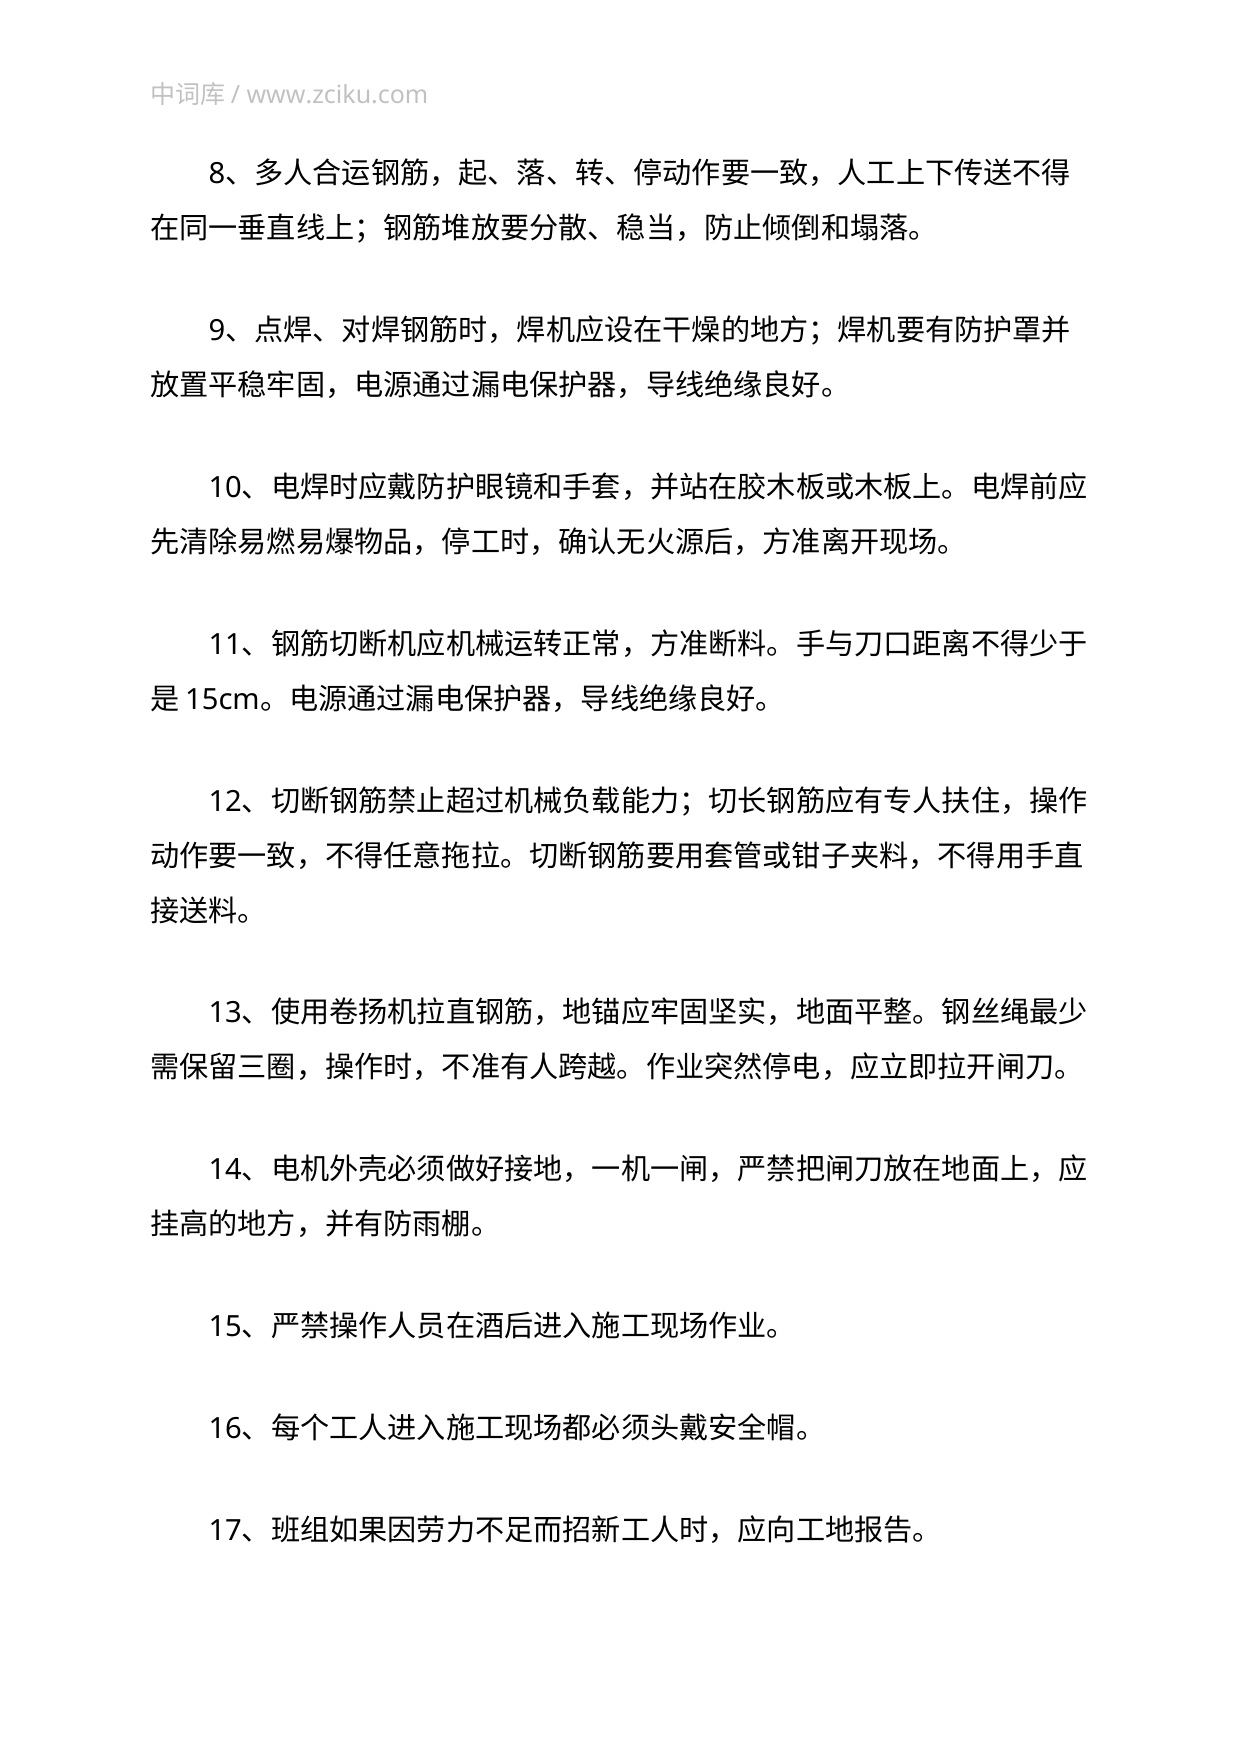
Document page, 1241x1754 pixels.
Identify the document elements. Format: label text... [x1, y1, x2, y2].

text 8、多人合运钢筋，起、落、转、停动作要一致，人工上下传送不得在同一垂直线上；钢筋堆放要分散、稳当，防止倾倒和塌落。 [150, 150, 1090, 247]
text 13、使用卷扬机拉直钢筋，地锚应牢固坚实，地面平整。钢丝绳最少需保留三圈，操作时，不准有人跨越。作业突然停电，应立即拉开闸刀。 [150, 989, 1090, 1086]
text 17、班组如果因劳力不足而招新工人时，应向工地报告。 [150, 1506, 1090, 1549]
text 10、电焊时应戴防护眼镜和手套，并站在胶木板或木板上。电焊前应先清除易燃易爆物品，停工时，确认无火源后，方准离开现场。 [150, 463, 1090, 561]
text 11、钢筋切断机应机械运转正常，方准断料。手与刀口距离不得少于是15cm。电源通过漏电保护器，导线绝缘良好。 [150, 620, 1090, 718]
text 12、切断钢筋禁止超过机械负载能力；切长钢筋应有专人扶住，操作动作要一致，不得任意拖拉。切断钢筋要用套管或钳子夹料，不得用手直接送料。 [150, 777, 1090, 929]
text 15、严禁操作人员在酒后进入施工现场作业。 [150, 1302, 1090, 1345]
text 14、电机外壳必须做好接地，一机一闸，严禁把闸刀放在地面上，应挂高的地方，并有防雨棚。 [150, 1146, 1090, 1243]
text 16、每个工人进入施工现场都必须头戴安全帽。 [150, 1404, 1090, 1447]
text 9、点焊、对焊钢筋时，焊机应设在干燥的地方；焊机要有防护罩并放置平稳牢固，电源通过漏电保护器，导线绝缘良好。 [150, 307, 1090, 404]
